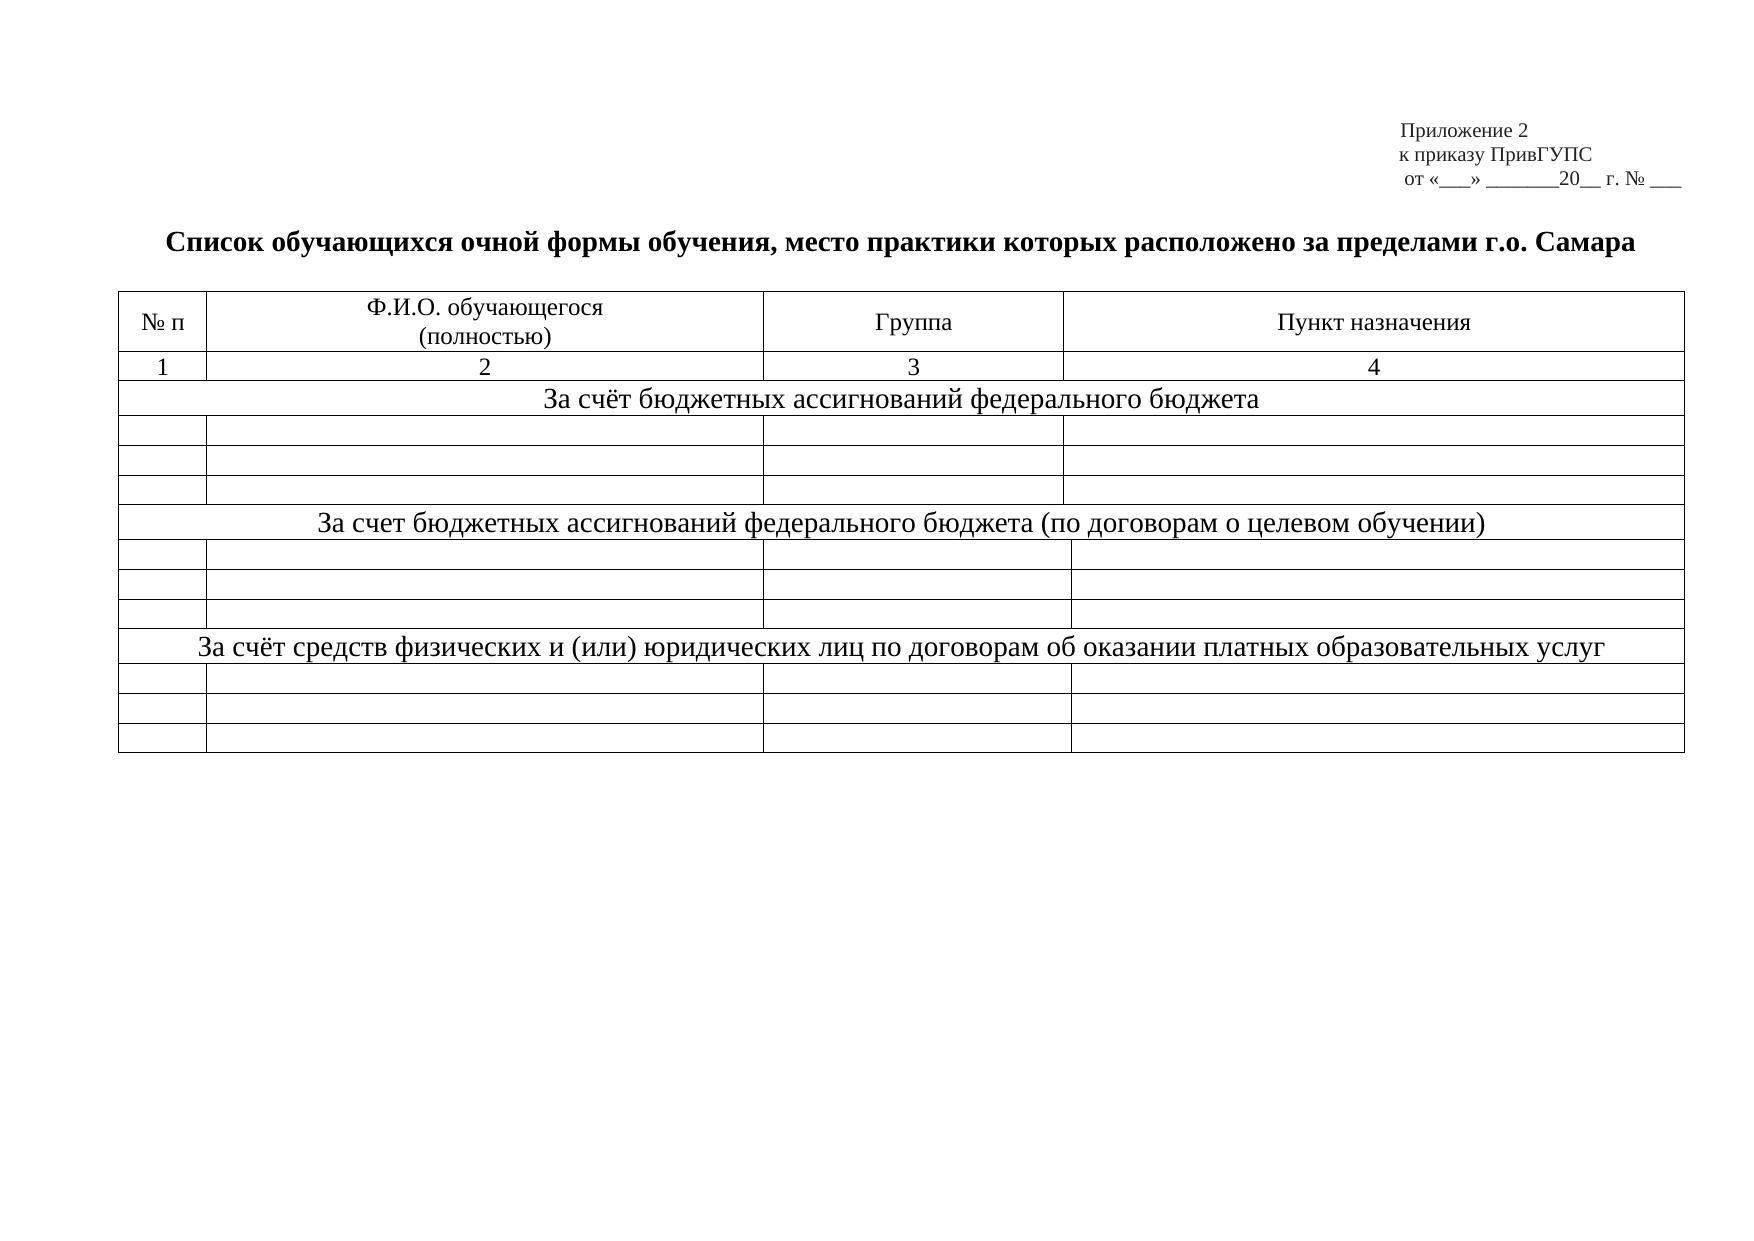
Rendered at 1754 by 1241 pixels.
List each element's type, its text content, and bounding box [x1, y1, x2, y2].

table_cell [1072, 694, 1684, 722]
table_cell [207, 600, 763, 628]
table_cell [207, 694, 763, 722]
table_cell [1072, 600, 1684, 628]
table_cell [764, 664, 1071, 693]
table_cell [207, 540, 763, 569]
table_cell [119, 540, 206, 569]
table_cell [207, 446, 763, 474]
table_header Пункт назначения [1064, 292, 1684, 351]
table_cell [207, 724, 763, 752]
text Приложение 2 [1224, 118, 1683, 142]
table_cell [119, 600, 206, 628]
table_cell [207, 476, 763, 504]
table_cell За счёт бюджетных ассигнований федерального бюджета [119, 381, 1684, 415]
table_cell [764, 600, 1071, 628]
table_cell [207, 664, 763, 693]
table_cell [1072, 540, 1684, 569]
table_cell [764, 694, 1071, 722]
table_cell [119, 694, 206, 722]
table_cell [119, 724, 206, 752]
table_cell [119, 476, 206, 504]
table_cell [764, 540, 1071, 569]
table_cell [119, 446, 206, 474]
table_cell [207, 570, 763, 598]
table_cell [764, 476, 1063, 504]
table_cell [764, 416, 1063, 445]
table_cell [1072, 570, 1684, 598]
table_cell [1064, 446, 1684, 474]
table_cell [119, 664, 206, 693]
table_header Группа [764, 292, 1063, 351]
table_cell [764, 724, 1071, 752]
text от «___» _______20__ г. № ___ [1224, 166, 1731, 190]
table_cell [1064, 416, 1684, 445]
table_cell [1064, 476, 1684, 504]
table_cell За счет бюджетных ассигнований федерального бюджета (по договорам о целевом обучении) [119, 505, 1684, 539]
table_cell [207, 416, 763, 445]
table_header № п [119, 292, 206, 351]
table_cell [1072, 664, 1684, 693]
table_cell За счёт средств физических и (или) юридических лиц по договорам об оказании платных образовательных услуг [119, 629, 1684, 663]
table_cell [1072, 724, 1684, 752]
table_cell [764, 446, 1063, 474]
text к приказу ПривГУПС [1224, 142, 1683, 166]
table_cell [764, 570, 1071, 598]
text Список обучающихся очной формы обучения, место практики которых расположено за пределами г.о. Самара [118, 224, 1683, 257]
table_cell [119, 570, 206, 598]
table_header Ф.И.О. обучающегося (полностью) [207, 292, 763, 351]
table_cell [119, 416, 206, 445]
